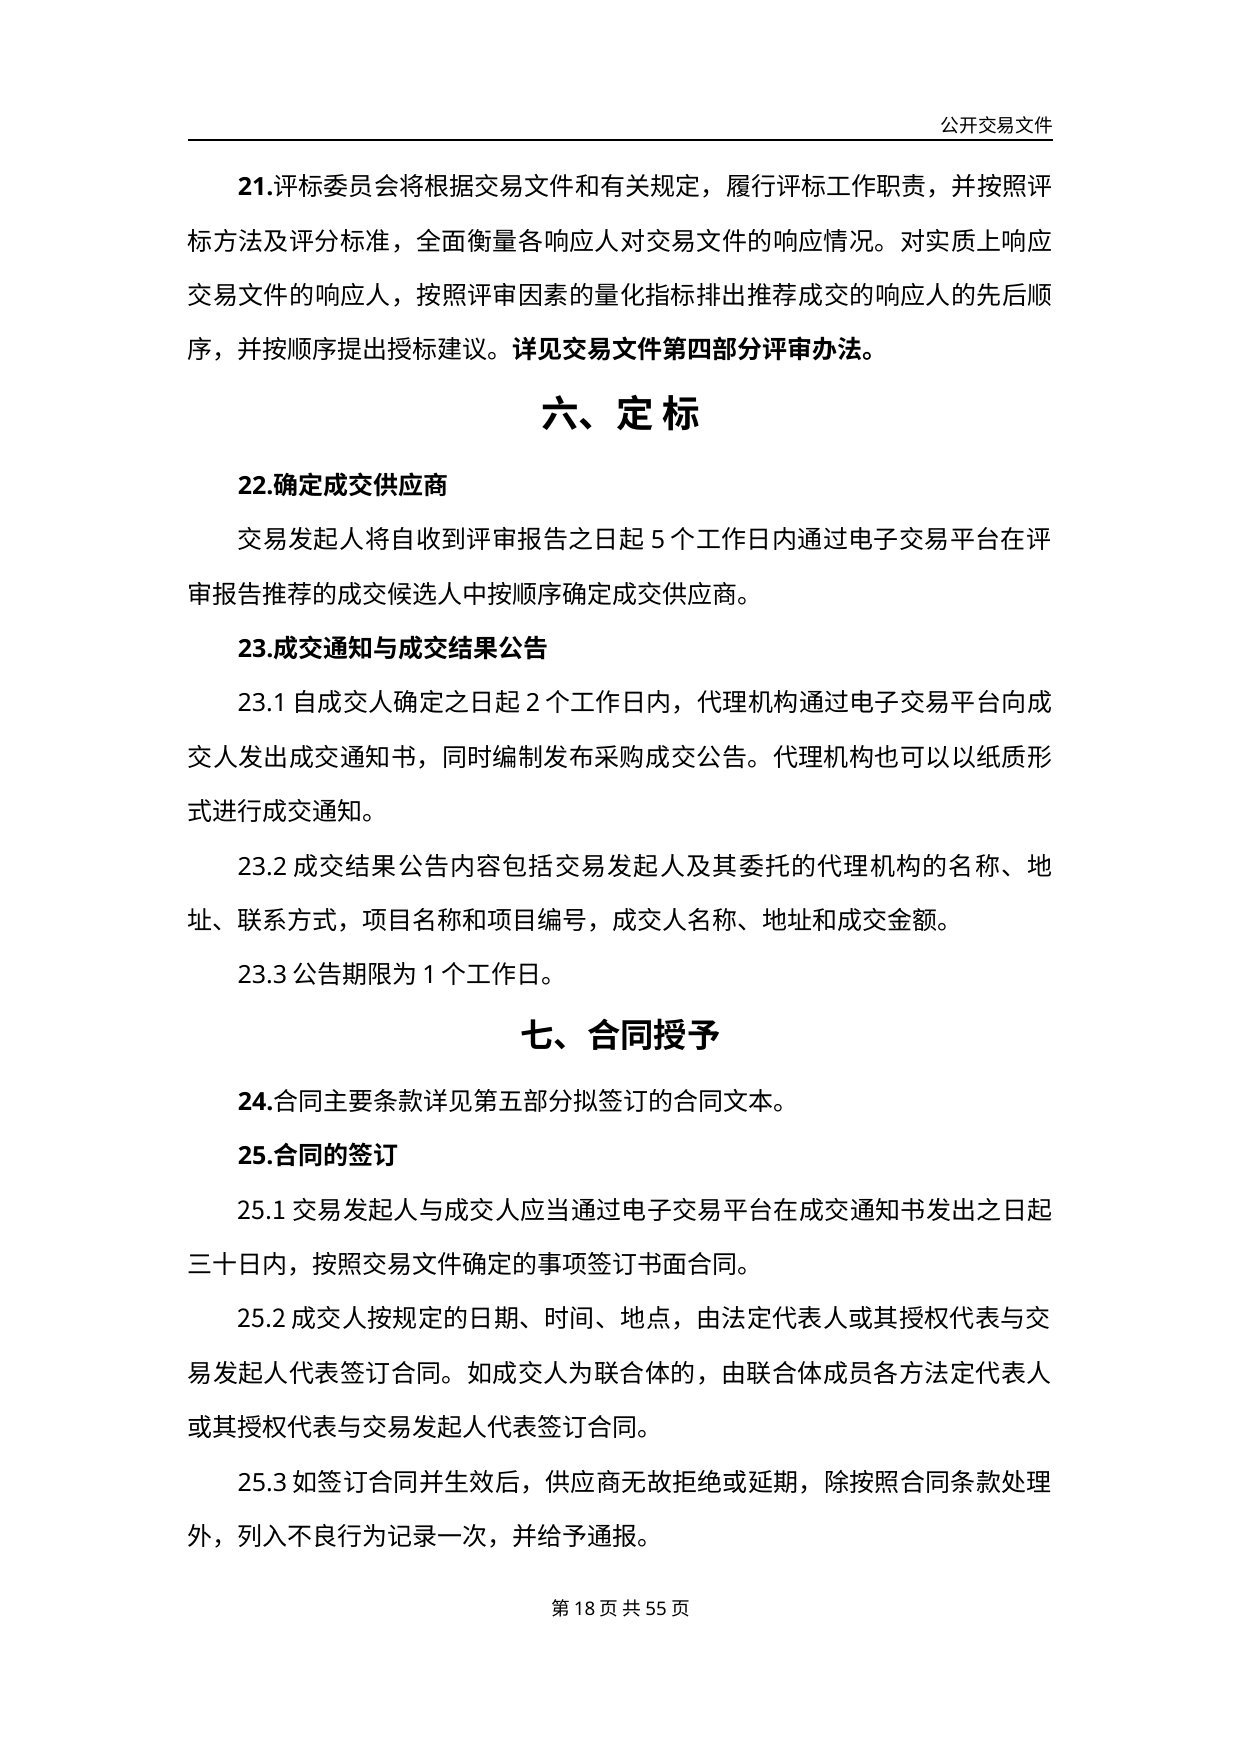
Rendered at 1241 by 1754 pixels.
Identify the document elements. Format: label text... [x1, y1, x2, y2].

text 23.2成交结果公告内容包括交易发起人及其委托的代理机构的名称、地址、联系方式，项目名称和项目编号，成交人名称、地址和成交金额。 [187, 846, 1053, 937]
text 交易发起人将自收到评审报告之日起5个工作日内通过电子交易平台在评审报告推荐的成交候选人中按顺序确定成交供应商。 [187, 520, 1053, 610]
text 23.成交通知与成交结果公告 [187, 628, 1053, 665]
text 六、定 标 [187, 384, 1053, 438]
text 22.确定成交供应商 [187, 465, 1053, 502]
text 24.合同主要条款详见第五部分拟签订的合同文本。 [187, 1081, 1053, 1118]
text 25.3如签订合同并生效后，供应商无故拒绝或延期，除按照合同条款处理外，列入不良行为记录一次，并给予通报。 [187, 1462, 1053, 1553]
text 25.1 交易发起人与成交人应当通过电子交易平台在成交通知书发出之日起三十日内，按照交易文件确定的事项签订书面合同。 [187, 1190, 1053, 1281]
text 23.3公告期限为1个工作日。 [187, 955, 1053, 991]
text 21.评标委员会将根据交易文件和有关规定，履行评标工作职责，并按照评标方法及评分标准，全面衡量各响应人对交易文件的响应情况。对实质上响应交易文件的响应人，按照评审因素的量化指标排出推荐成交的响应人的先后顺序，并按顺序提出授标建议。详见交易文件第四部分评审办法。 [187, 167, 1053, 366]
text 23.1自成交人确定之日起2个工作日内，代理机构通过电子交易平台向成交人发出成交通知书，同时编制发布采购成交公告。代理机构也可以以纸质形式进行成交通知。 [187, 683, 1053, 828]
text 七、合同授予 [187, 1009, 1053, 1057]
text 25.合同的签订 [187, 1136, 1053, 1172]
text 25.2成交人按规定的日期、时间、地点，由法定代表人或其授权代表与交易发起人代表签订合同。如成交人为联合体的，由联合体成员各方法定代表人或其授权代表与交易发起人代表签订合同。 [187, 1299, 1053, 1444]
